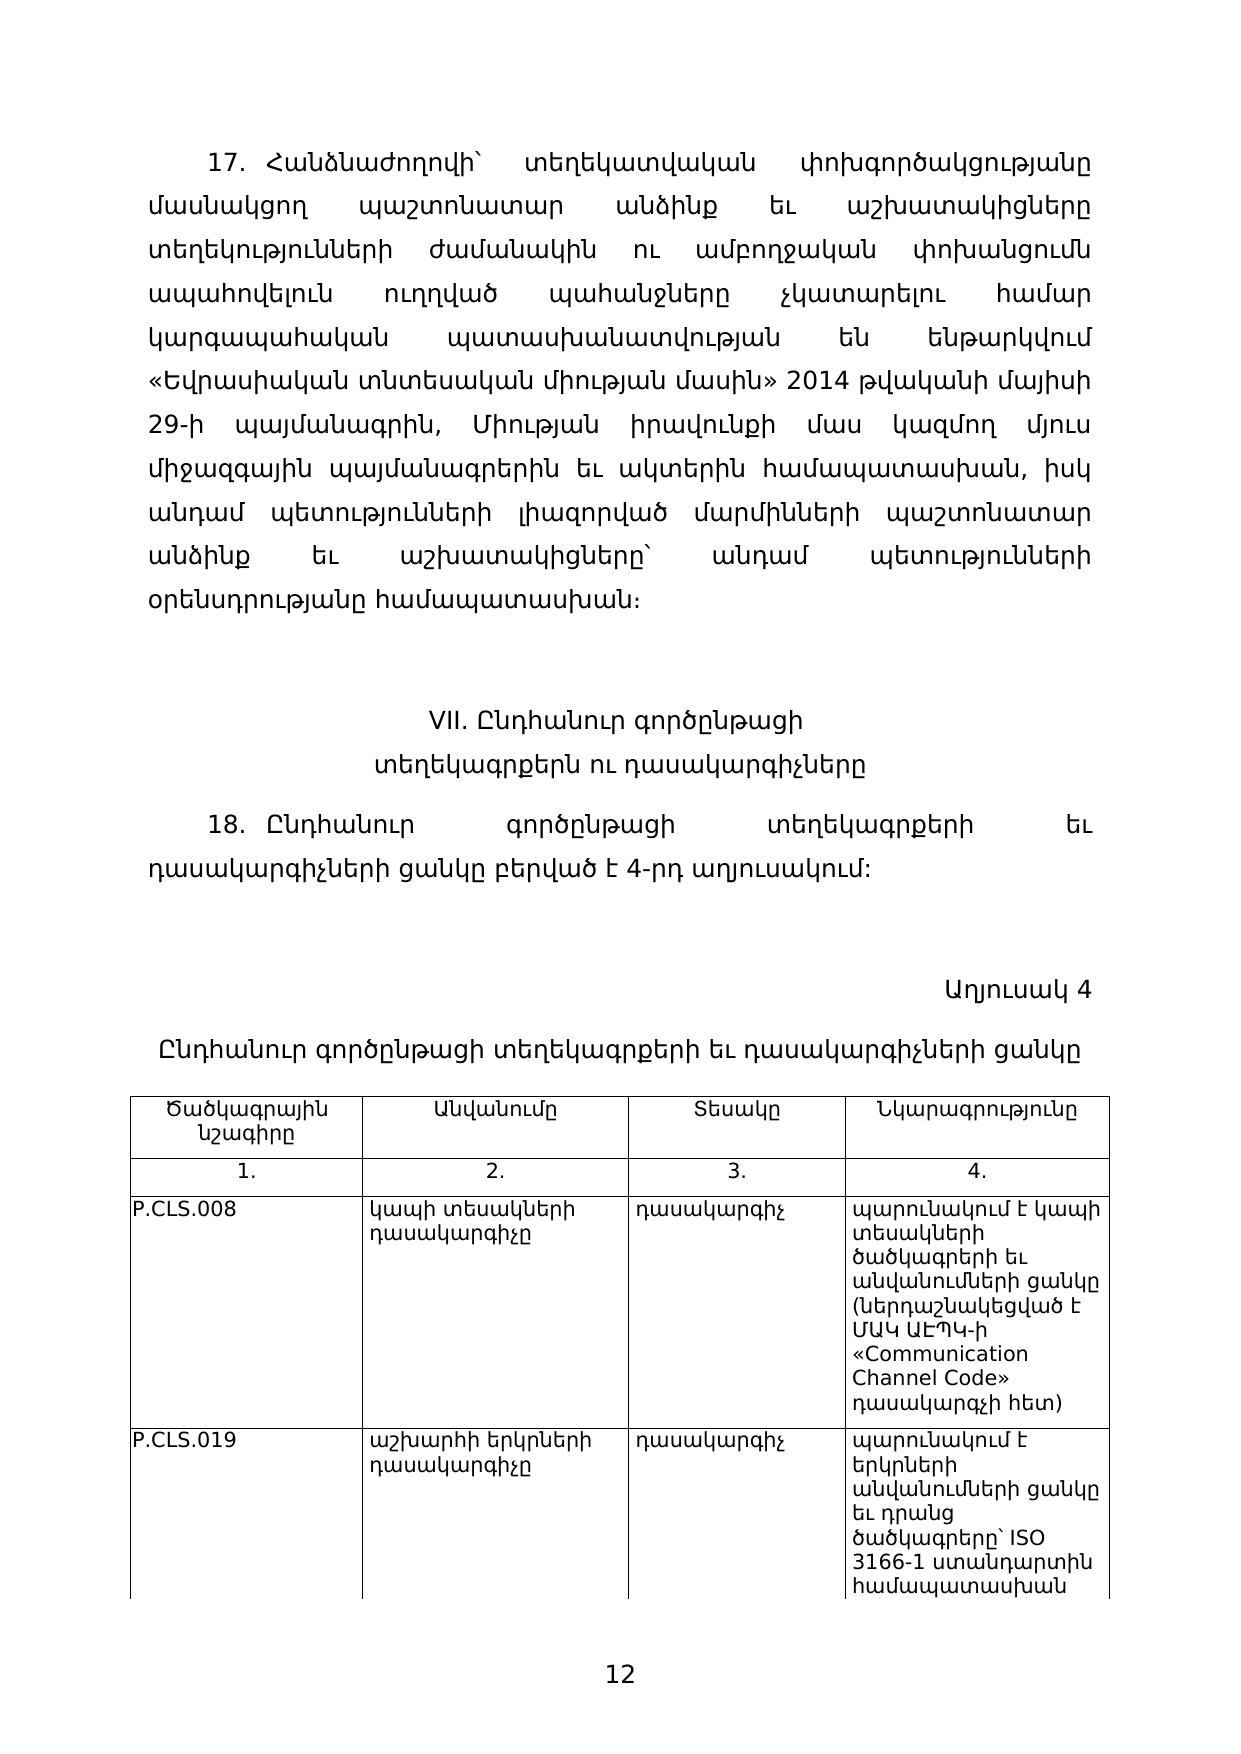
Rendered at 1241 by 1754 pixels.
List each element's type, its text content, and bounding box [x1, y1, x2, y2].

table_header Տեսակը [629, 1097, 845, 1158]
text . Ընդհանուր գործընթացի տեղեկագրքերն ու դասակարգիչները [148, 706, 1092, 779]
text Աղյուսակ 4 [148, 975, 1092, 1004]
table_cell դասակարգիչ [629, 1197, 845, 1427]
table_cell դասակարգիչ [629, 1429, 845, 1598]
table_cell P..019 [131, 1429, 362, 1598]
table_cell 3. [629, 1159, 845, 1196]
table_header Նկարագրությունը [846, 1097, 1109, 1158]
table_header Անվանումը [363, 1097, 628, 1158]
table_cell պարունակում է երկրների անվանումների ցանկը եւ դրանց ծածկագրերը՝ 3166-1 ստանդարտին համապատասխան [846, 1429, 1109, 1598]
table_header Ծածկագրային նշագիրը [131, 1097, 362, 1158]
table_cell կապի տեսակների դասակարգիչը [363, 1197, 628, 1427]
text Ընդհանուր գործընթացի տեղեկագրքերի եւ դասակարգիչների ցանկը [148, 1035, 1092, 1064]
text 17. Հանձնաժողովի՝ տեղեկատվական փոխգործակցությանը մասնակցող պաշտոնատար անձինք եւ աշխատակիցները տեղեկությունների ժամանակին ու ամբողջական փոխանցումն ապահովելուն ուղղված պահանջները չկատարելու համար կարգապահական պատասխանատվության են ենթարկվում «Եվրասիական տնտեսական միության մասին» 2014 թվականի մայիսի 29-ի պայմանագրին, Միության իրավունքի մաս կազմող մյուս միջազգային պայմանագրերին եւ ակտերին համապատասխան, իսկ անդամ պետությունների լիազորված մարմինների պաշտոնատար անձինք եւ աշխատակիցները՝ անդամ պետությունների օրենսդրությանը համապատասխան։ [148, 148, 1092, 614]
table_cell P..008 [131, 1197, 362, 1427]
table_cell պարունակում է կապի տեսակների ծածկագրերի եւ անվանումների ցանկը (ներդաշնակեցված է ՄԱԿ ԱԷՊԿ-ի «Communication Channel Code» դասակարգչի հետ) [846, 1197, 1109, 1427]
table_cell 2. [363, 1159, 628, 1196]
table_cell աշխարհի երկրների դասակարգիչը [363, 1429, 628, 1598]
table_cell 1. [131, 1159, 362, 1196]
text 18. Ընդհանուր գործընթացի տեղեկագրքերի եւ դասակարգիչների ցանկը բերված է 4-րդ աղյուսակում: [148, 810, 1092, 883]
table_cell 4. [846, 1159, 1109, 1196]
